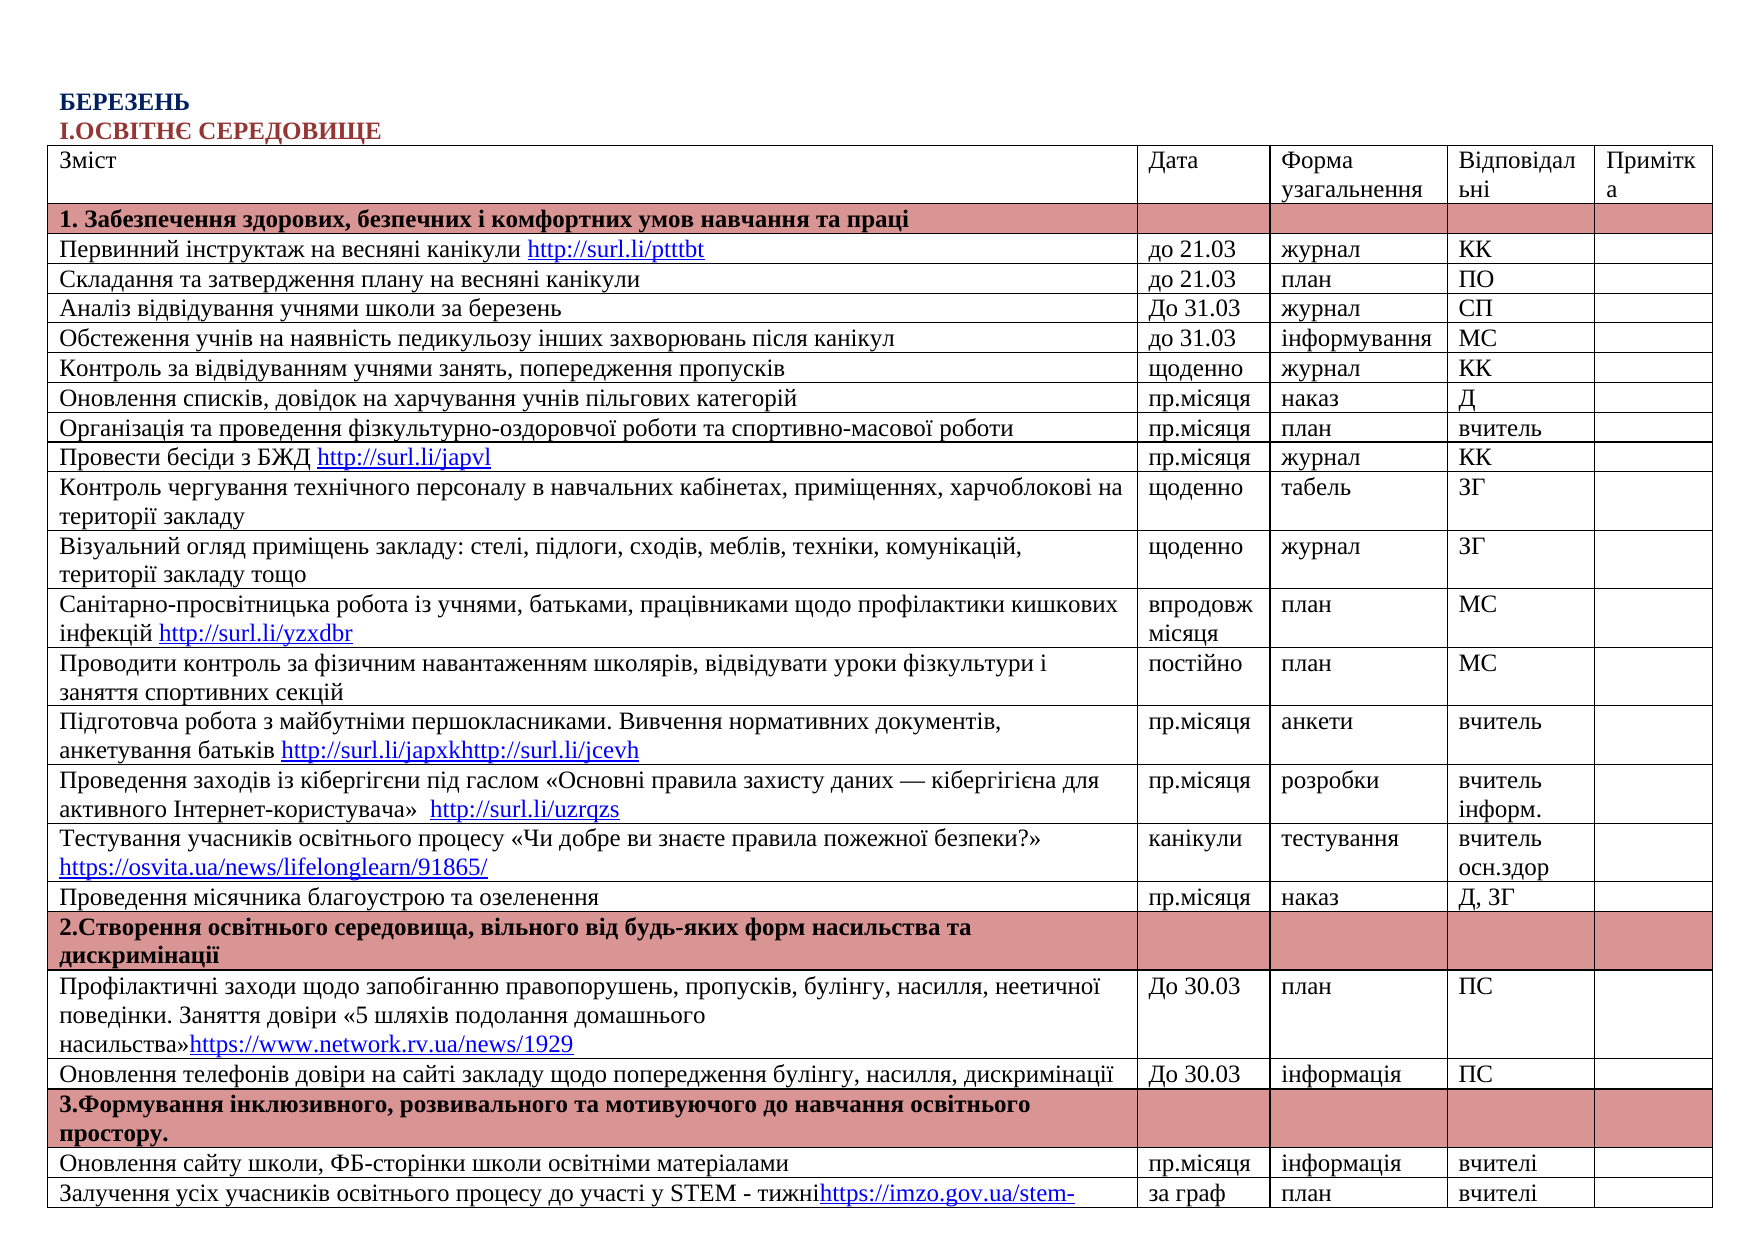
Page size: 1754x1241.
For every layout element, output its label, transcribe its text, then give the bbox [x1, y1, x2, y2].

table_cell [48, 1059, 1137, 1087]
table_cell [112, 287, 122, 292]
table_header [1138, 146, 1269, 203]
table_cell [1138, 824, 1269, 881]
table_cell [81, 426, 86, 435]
text І.ОСВІТНЄ СЕРЕДОВИЩЕ [59, 116, 1695, 144]
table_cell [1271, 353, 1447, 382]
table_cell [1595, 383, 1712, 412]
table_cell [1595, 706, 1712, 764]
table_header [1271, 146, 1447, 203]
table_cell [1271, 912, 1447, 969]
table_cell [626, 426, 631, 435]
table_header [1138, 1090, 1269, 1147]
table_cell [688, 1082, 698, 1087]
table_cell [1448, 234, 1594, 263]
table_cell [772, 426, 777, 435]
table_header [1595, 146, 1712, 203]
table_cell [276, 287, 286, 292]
text БЕРЕЗЕНЬ [59, 87, 1695, 116]
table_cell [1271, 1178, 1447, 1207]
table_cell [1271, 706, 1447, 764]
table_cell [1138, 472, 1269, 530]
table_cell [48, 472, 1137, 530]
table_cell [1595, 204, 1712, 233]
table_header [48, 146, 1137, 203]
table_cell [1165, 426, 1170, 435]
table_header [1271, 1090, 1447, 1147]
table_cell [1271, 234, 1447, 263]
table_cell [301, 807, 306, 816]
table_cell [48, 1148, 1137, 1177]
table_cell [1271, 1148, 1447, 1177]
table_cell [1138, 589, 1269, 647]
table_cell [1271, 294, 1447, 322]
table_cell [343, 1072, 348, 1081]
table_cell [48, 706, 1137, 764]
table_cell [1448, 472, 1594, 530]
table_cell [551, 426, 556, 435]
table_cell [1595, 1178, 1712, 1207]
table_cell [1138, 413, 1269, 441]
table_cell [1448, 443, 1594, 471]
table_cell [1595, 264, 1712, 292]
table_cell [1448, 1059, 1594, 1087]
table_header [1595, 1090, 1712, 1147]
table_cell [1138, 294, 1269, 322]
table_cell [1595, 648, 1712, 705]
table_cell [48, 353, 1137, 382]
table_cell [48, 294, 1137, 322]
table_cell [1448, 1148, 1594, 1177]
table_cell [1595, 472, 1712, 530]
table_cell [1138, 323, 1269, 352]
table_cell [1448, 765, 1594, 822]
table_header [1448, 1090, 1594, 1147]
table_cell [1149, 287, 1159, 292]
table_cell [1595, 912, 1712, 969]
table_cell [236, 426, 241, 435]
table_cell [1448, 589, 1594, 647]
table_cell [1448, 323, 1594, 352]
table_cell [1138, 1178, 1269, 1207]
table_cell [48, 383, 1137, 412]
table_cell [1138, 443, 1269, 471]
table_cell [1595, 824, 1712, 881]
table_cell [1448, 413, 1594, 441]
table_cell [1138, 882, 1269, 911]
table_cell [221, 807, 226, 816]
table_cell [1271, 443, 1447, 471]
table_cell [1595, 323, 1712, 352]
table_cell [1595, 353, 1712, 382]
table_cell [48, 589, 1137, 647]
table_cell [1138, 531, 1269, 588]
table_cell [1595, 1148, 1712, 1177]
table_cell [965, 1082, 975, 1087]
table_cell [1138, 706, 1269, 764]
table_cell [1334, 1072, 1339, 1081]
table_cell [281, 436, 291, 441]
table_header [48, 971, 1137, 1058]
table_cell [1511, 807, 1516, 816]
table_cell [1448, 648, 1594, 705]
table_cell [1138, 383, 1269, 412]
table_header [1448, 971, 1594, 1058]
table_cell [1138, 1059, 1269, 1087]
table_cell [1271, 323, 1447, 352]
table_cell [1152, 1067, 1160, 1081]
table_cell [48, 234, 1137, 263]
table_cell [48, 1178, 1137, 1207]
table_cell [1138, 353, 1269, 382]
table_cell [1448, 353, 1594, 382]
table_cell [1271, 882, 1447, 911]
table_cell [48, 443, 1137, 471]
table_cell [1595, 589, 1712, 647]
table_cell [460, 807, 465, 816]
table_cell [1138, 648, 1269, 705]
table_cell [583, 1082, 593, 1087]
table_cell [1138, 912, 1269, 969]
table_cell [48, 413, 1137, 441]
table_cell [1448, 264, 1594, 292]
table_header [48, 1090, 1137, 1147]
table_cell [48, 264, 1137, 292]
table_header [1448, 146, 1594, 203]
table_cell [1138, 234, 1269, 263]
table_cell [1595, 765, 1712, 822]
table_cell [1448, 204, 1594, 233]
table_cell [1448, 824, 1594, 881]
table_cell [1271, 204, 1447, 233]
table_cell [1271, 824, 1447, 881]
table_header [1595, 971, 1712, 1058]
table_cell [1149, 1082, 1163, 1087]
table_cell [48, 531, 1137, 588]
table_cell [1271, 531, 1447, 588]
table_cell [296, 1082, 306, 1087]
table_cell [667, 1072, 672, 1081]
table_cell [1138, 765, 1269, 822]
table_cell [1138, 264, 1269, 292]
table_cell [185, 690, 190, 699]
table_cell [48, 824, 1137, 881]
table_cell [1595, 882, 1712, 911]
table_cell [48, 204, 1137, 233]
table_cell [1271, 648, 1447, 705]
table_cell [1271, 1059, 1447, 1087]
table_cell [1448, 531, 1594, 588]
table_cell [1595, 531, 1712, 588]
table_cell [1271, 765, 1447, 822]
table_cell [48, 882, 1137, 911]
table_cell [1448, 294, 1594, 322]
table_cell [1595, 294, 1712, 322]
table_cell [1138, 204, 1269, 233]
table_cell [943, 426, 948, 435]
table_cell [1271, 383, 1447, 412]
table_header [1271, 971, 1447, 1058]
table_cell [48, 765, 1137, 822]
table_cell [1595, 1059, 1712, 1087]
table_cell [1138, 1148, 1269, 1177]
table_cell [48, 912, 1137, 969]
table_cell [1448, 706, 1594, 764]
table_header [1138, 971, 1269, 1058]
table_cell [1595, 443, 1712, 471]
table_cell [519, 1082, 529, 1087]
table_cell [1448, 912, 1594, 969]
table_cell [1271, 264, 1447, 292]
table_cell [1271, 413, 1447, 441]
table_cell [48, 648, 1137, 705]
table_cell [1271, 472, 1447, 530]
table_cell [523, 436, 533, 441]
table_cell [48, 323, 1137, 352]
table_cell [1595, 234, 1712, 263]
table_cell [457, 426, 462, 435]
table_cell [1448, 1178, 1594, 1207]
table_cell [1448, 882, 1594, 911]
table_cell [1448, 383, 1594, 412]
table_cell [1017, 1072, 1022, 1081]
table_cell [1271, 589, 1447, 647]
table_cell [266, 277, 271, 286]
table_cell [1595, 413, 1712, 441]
